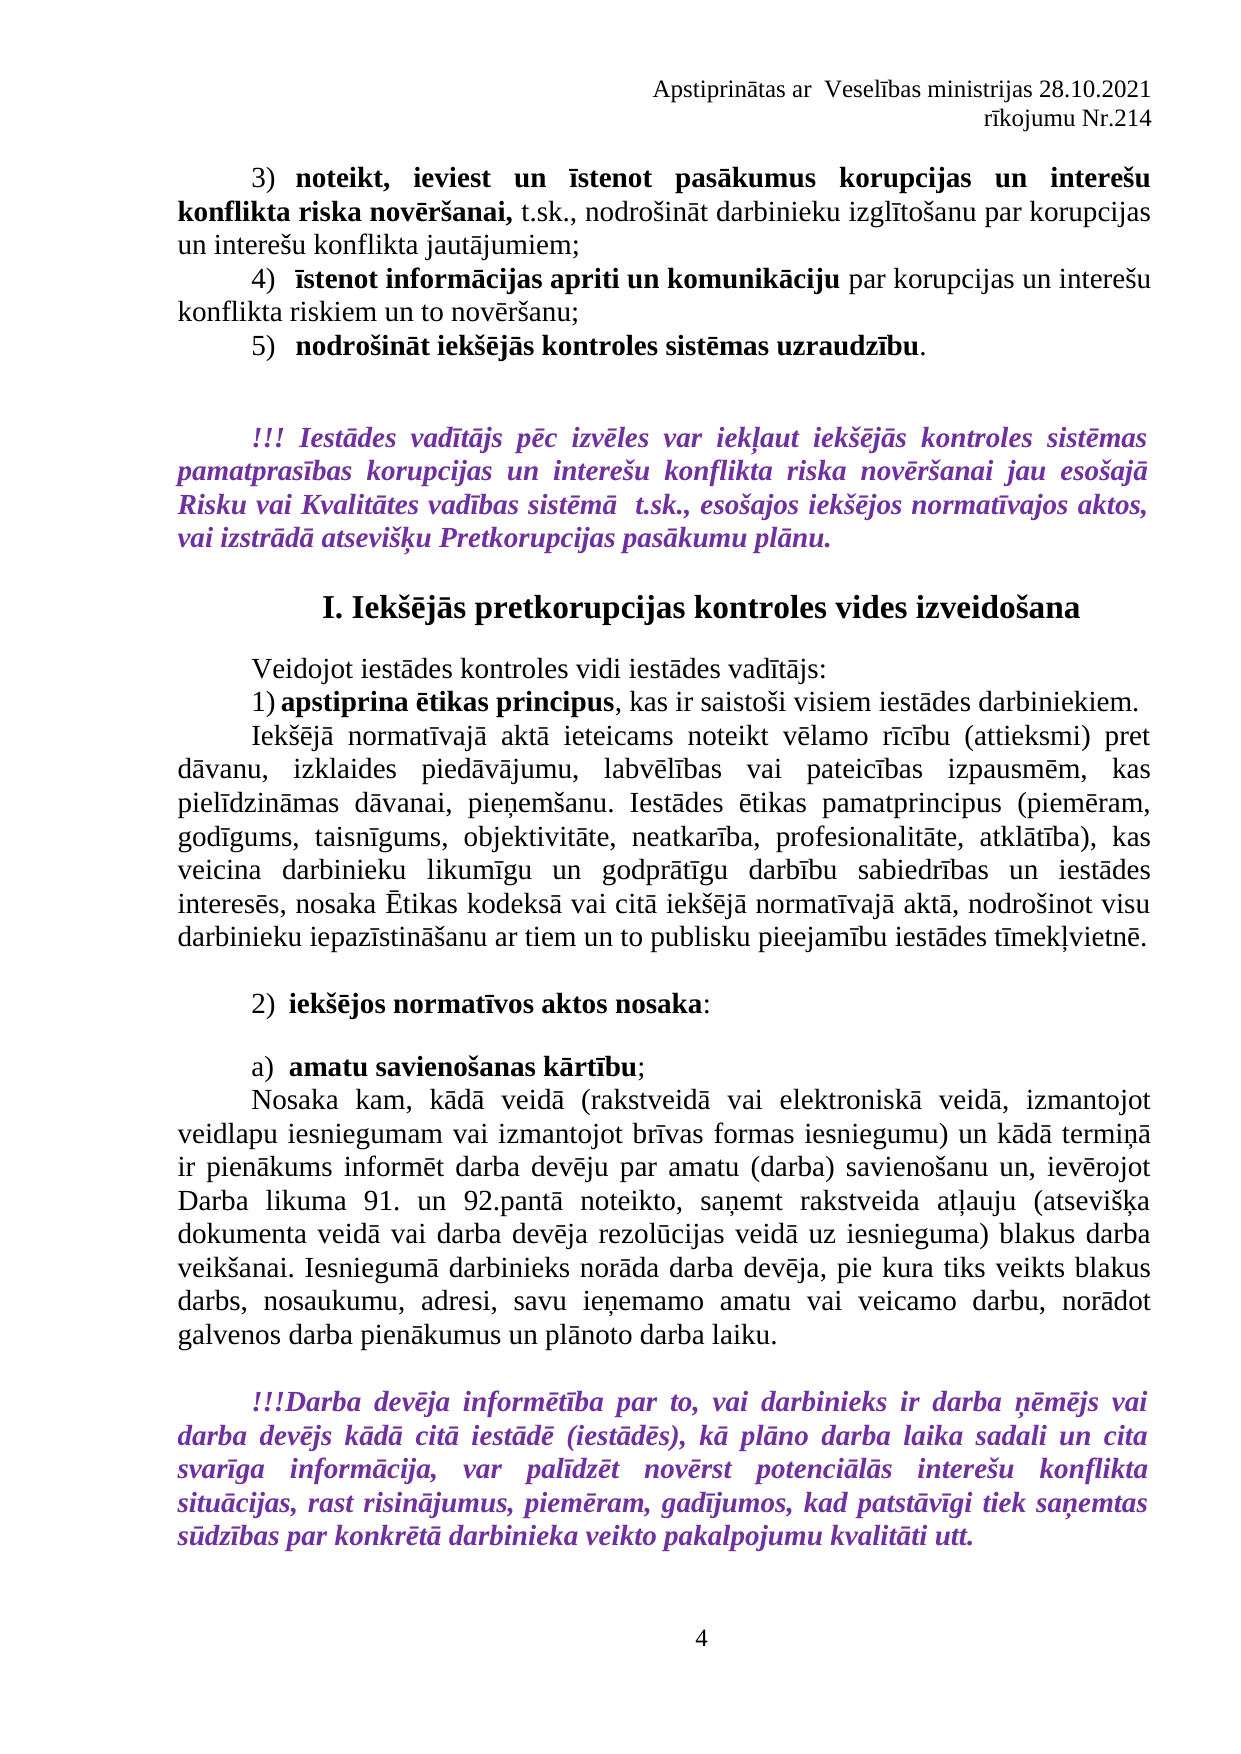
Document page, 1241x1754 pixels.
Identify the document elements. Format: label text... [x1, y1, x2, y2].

list Iekšējā normatīvajā aktā ieteicams noteikt vēlamo rīcību (attieksmi) pret dāvanu, izklaides piedāvājumu, labvēlības vai pateicības izpausmēm, kas pielīdzināmas dāvanai, pieņemšanu. Iestādes ētikas pamatprincipus (piemēram, godīgums, taisnīgums, objektivitāte, neatkarība, profesionalitāte, atklātība), kas veicina darbinieku likumīgu un godprātīgu darbību sabiedrības un iestādes interesēs, nosaka Ētikas kodeksā vai citā iekšējā normatīvajā aktā, nodrošinot visu darbinieku iepazīstināšanu ar tiem un to publisku pieejamību iestādes tīmekļvietnē. [177, 718, 1152, 953]
list apstiprina ētikas principus, kas ir saistoši visiem iestādes darbiniekiem. [177, 684, 1152, 718]
text Veidojot iestādes kontroles vidi iestādes vadītājs: [177, 651, 1152, 684]
text !!!Darba devēja informētība par to, vai darbinieks ir darba ņēmējs vai darba devējs kādā citā iestādē (iestādēs), kā plāno darba laika sadali un cita svarīga informācija, var palīdzēt novērst potenciālās interešu konflikta situācijas, rast risinājumus, piemēram, gadījumos, kad patstāvīgi tiek saņemtas sūdzības par konkrētā darbinieka veikto pakalpojumu kvalitāti utt. [177, 1384, 1152, 1552]
list īstenot informācijas apriti un komunikāciju par korupcijas un interešu konflikta riskiem un to novēršanu; [177, 261, 1152, 328]
list noteikt, ieviest un īstenot pasākumus korupcijas un interešu konflikta riska novēršanai, t.sk., nodrošināt darbinieku izglītošanu par korupcijas un interešu konflikta jautājumiem; [177, 160, 1152, 261]
list nodrošināt iekšējās kontroles sistēmas uzraudzību. [177, 328, 1152, 361]
text !!! Iestādes vadītājs pēc izvēles var iekļaut iekšējās kontroles sistēmas pamatprasības korupcijas un interešu konflikta riska novēršanai jau esošajā Risku vai Kvalitātes vadības sistēmā t.sk., esošajos iekšējos normatīvajos aktos, vai izstrādā atsevišķu Pretkorupcijas pasākumu plānu. [177, 420, 1152, 554]
text Nosaka kam, kādā veidā (rakstveidā vai elektroniskā veidā, izmantojot veidlapu iesniegumam vai izmantojot brīvas formas iesniegumu) un kādā termiņā ir pienākums informēt darba devēju par amatu (darba) savienošanu un, ievērojot Darba likuma 91. un 92.pantā noteikto, saņemt rakstveida atļauju (atsevišķa dokumenta veidā vai darba devēja rezolūcijas veidā uz iesnieguma) blakus darba veikšanai. Iesniegumā darbinieks norāda darba devēja, pie kura tiks veikts blakus darbs, nosaukumu, adresi, savu ieņemamo amatu vai veicamo darbu, norādot galvenos darba pienākumus un plānoto darba laiku. [177, 1082, 1152, 1351]
list iekšējos normatīvos aktos nosaka: [251, 986, 1152, 1020]
text I. Iekšējās pretkorupcijas kontroles vides izveidošana [251, 588, 1152, 626]
list amatu savienošanas kārtību; [251, 1049, 1152, 1082]
